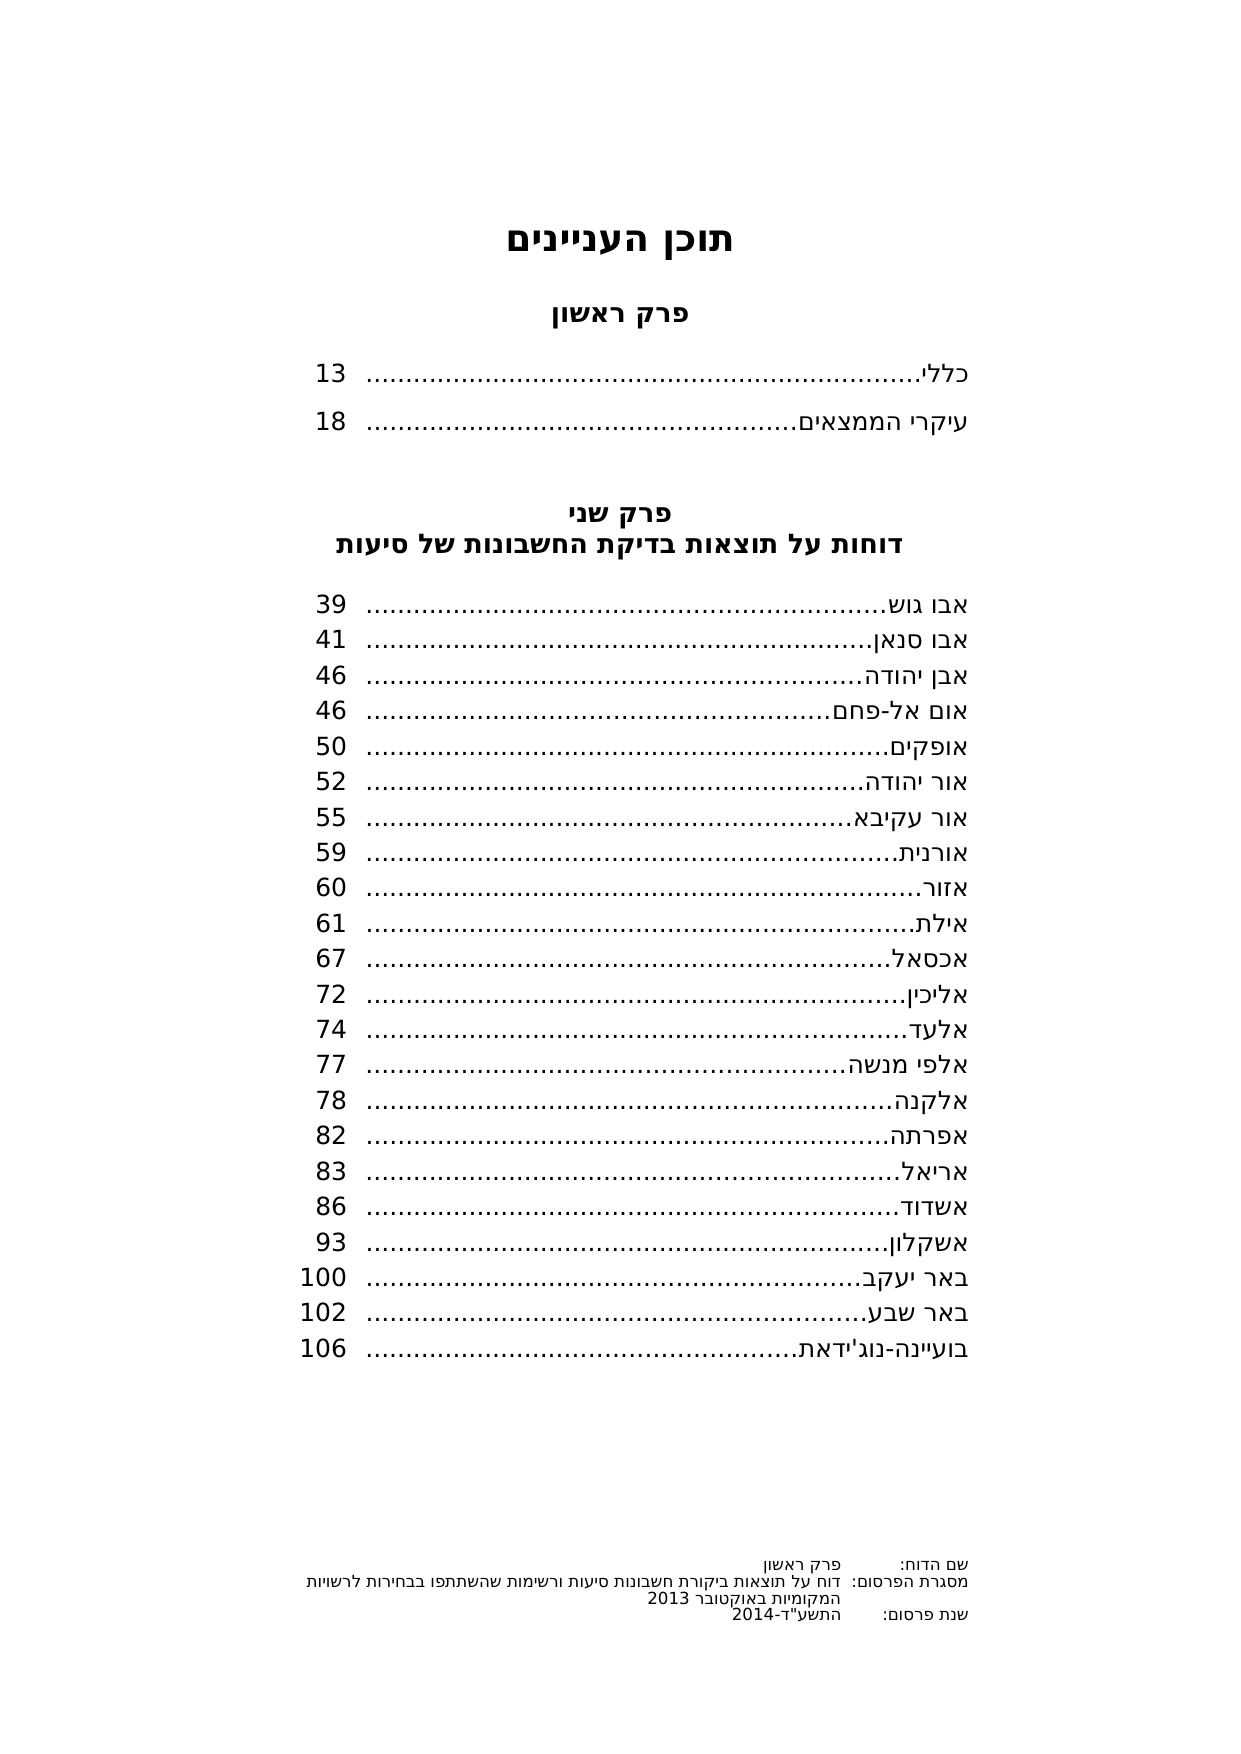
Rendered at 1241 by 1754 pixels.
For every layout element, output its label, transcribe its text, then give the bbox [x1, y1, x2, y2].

text אבו גוש 39 [272, 585, 968, 621]
text אור יהודה 52 [272, 762, 968, 798]
text תוכן העניינים [272, 218, 968, 260]
text אפרתה 82 [272, 1116, 968, 1152]
text אלפי מנשה 77 [272, 1046, 968, 1081]
text אליכין 72 [272, 975, 968, 1010]
text אופקים 50 [272, 727, 968, 762]
text אילת 61 [272, 904, 968, 939]
text באר יעקב 100 [272, 1258, 968, 1293]
text אבו סנאן 41 [272, 621, 968, 656]
text אשקלון 93 [272, 1223, 968, 1258]
text באר שבע 102 [272, 1293, 968, 1329]
text אריאל 83 [272, 1152, 968, 1187]
text פרק ראשון [272, 298, 968, 329]
text אלעד 74 [272, 1010, 968, 1046]
text אשדוד 86 [272, 1187, 968, 1223]
text בועיינה-נוג'ידאת 106 [272, 1329, 968, 1364]
text עיקרי הממצאים 18 [272, 402, 968, 437]
text כללי 13 [272, 354, 968, 389]
text פרק שני דוחות על תוצאות בדיקת החשבונות של סיעות [272, 498, 968, 560]
text אבן יהודה 46 [272, 656, 968, 691]
text אום אל-פחם 46 [272, 691, 968, 727]
text אלקנה 78 [272, 1081, 968, 1116]
text אורנית 59 [272, 833, 968, 868]
text אכסאל 67 [272, 939, 968, 975]
text אזור 60 [272, 868, 968, 904]
text אור עקיבא 55 [272, 798, 968, 833]
